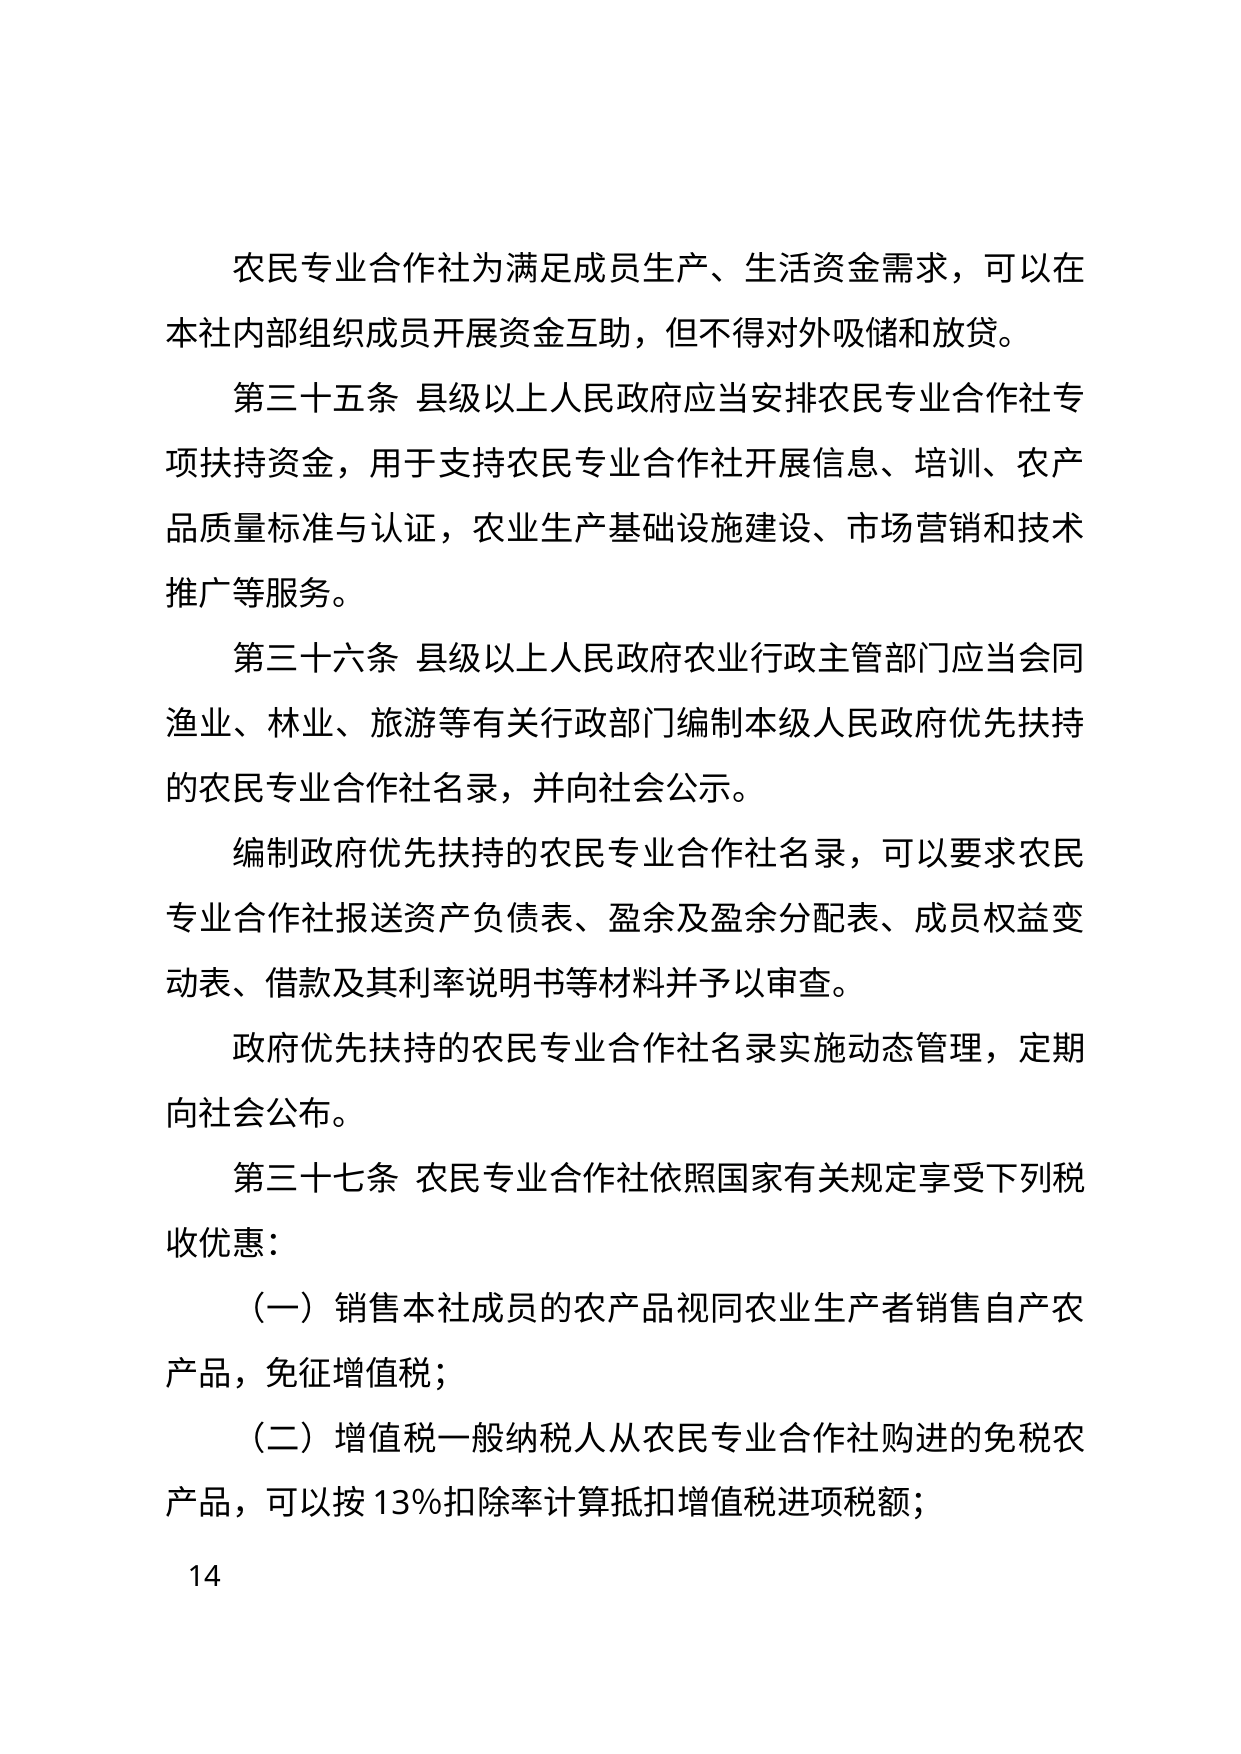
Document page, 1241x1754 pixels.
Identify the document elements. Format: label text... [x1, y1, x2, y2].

text 编制政府优先扶持的农民专业合作社名录，可以要求农民专业合作社报送资产负债表、盈余及盈余分配表、成员权益变动表、借款及其利率说明书等材料并予以审查。 [165, 818, 1087, 1013]
text 第三十五条 县级以上人民政府应当安排农民专业合作社专项扶持资金，用于支持农民专业合作社开展信息、培训、农产品质量标准与认证，农业生产基础设施建设、市场营销和技术推广等服务。 [165, 363, 1087, 623]
text 政府优先扶持的农民专业合作社名录实施动态管理，定期向社会公布。 [165, 1013, 1087, 1143]
text 农民专业合作社为满足成员生产、生活资金需求，可以在本社内部组织成员开展资金互助，但不得对外吸储和放贷。 [165, 233, 1087, 363]
text 第三十七条 农民专业合作社依照国家有关规定享受下列税收优惠： [165, 1143, 1087, 1273]
text 第三十六条 县级以上人民政府农业行政主管部门应当会同渔业、林业、旅游等有关行政部门编制本级人民政府优先扶持的农民专业合作社名录，并向社会公示。 [165, 623, 1087, 818]
text （二）增值税一般纳税人从农民专业合作社购进的免税农产品，可以按13％扣除率计算抵扣增值税进项税额； [165, 1403, 1087, 1533]
text （一）销售本社成员的农产品视同农业生产者销售自产农产品，免征增值税； [165, 1273, 1087, 1403]
